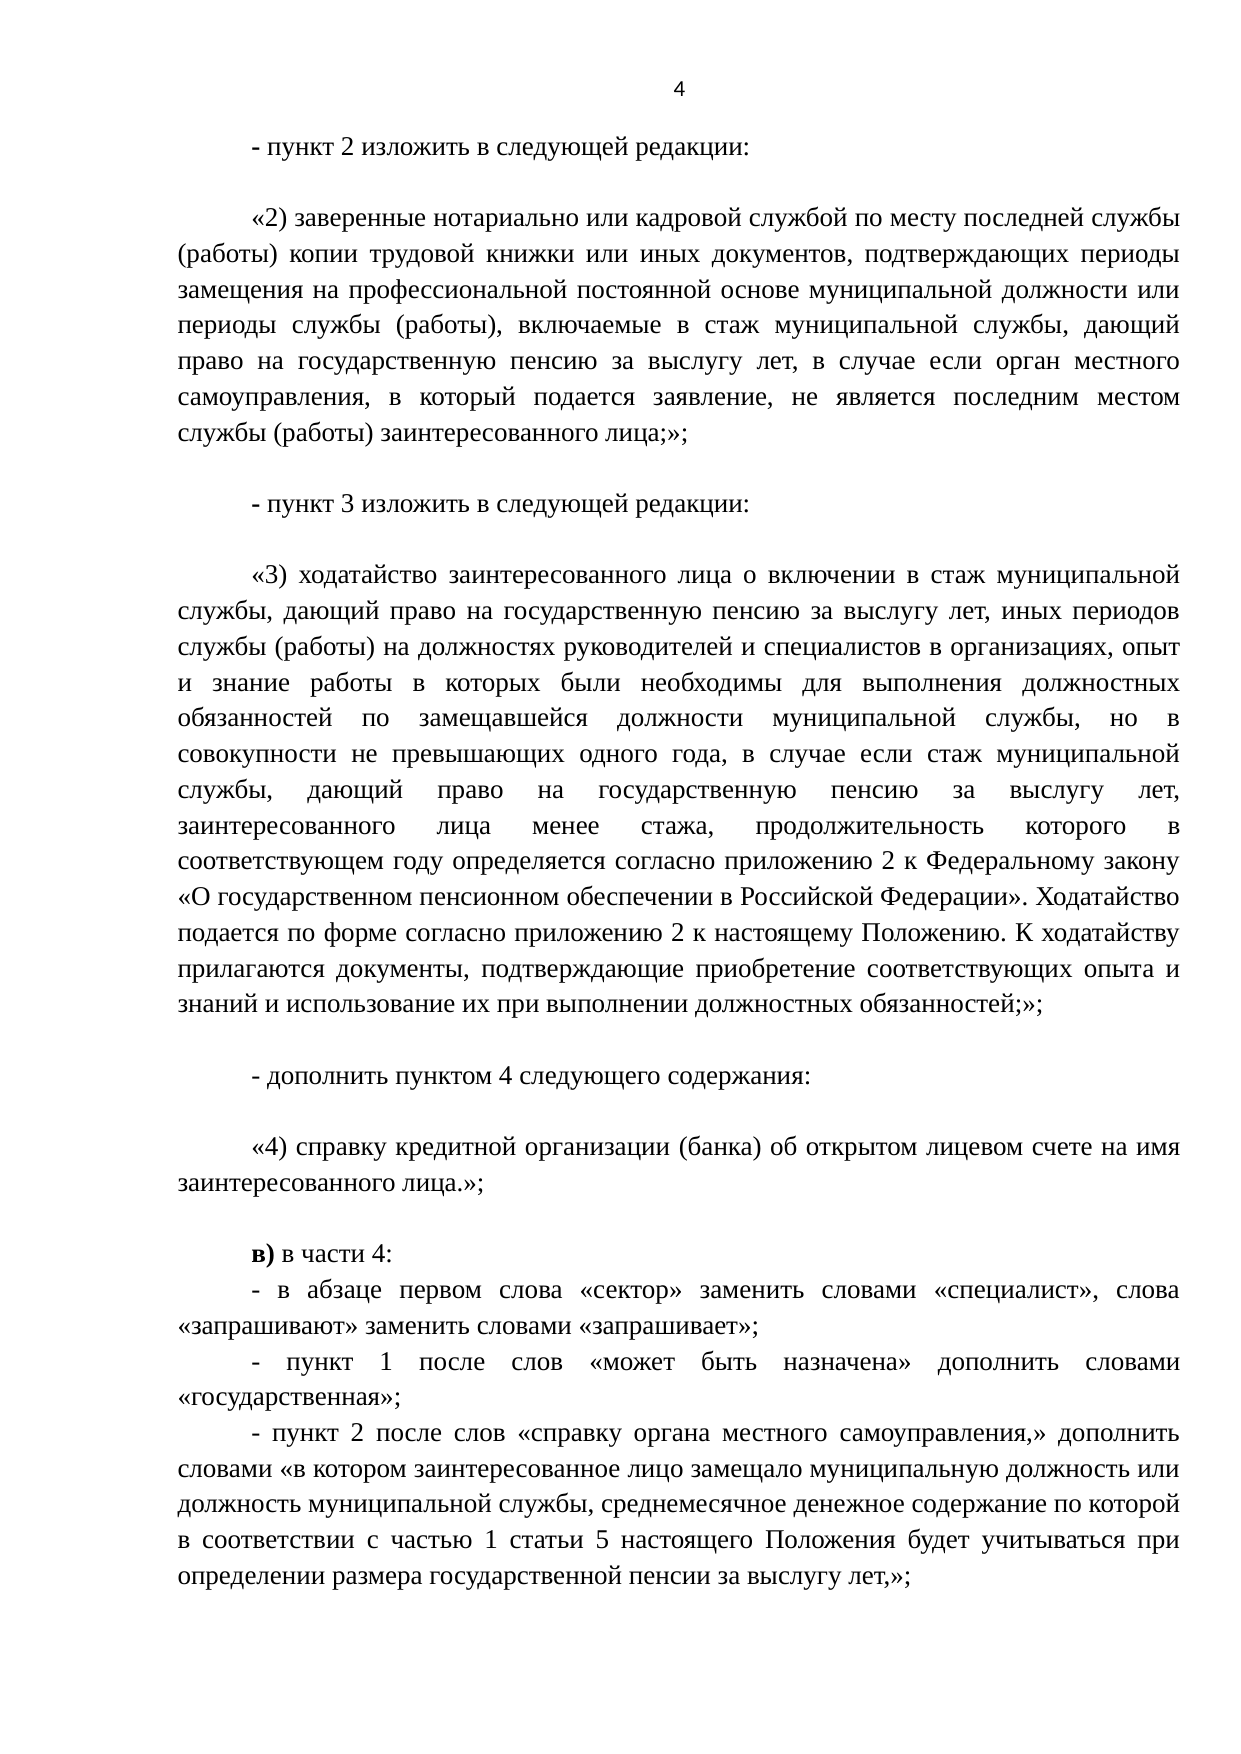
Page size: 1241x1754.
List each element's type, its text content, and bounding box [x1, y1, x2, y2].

text «2) заверенные нотариально или кадровой службой по месту последней службы (работы) копии трудовой книжки или иных документов, подтверждающих периоды замещения на профессиональной постоянной основе муниципальной должности или периоды службы (работы), включаемые в стаж муниципальной службы, дающий право на государственную пенсию за выслугу лет, в случае если орган местного самоуправления, в который подается заявление, не является последним местом службы (работы) заинтересованного лица;»; [177, 201, 1181, 447]
text - пункт 3 изложить в следующей редакции: [177, 487, 1181, 518]
text - пункт 1 после слов «может быть назначена» дополнить словами «государственная»; [177, 1345, 1181, 1412]
text - дополнить пунктом 4 следующего содержания: [177, 1059, 1181, 1090]
text «3) ходатайство заинтересованного лица о включении в стаж муниципальной службы, дающий право на государственную пенсию за выслугу лет, иных периодов службы (работы) на должностях руководителей и специалистов в организациях, опыт и знание работы в которых были необходимы для выполнения должностных обязанностей по замещавшейся должности муниципальной службы, но в совокупности не превышающих одного года, в случае если стаж муниципальной службы, дающий право на государственную пенсию за выслугу лет, заинтересованного лица менее стажа, продолжительность которого в соответствующем году определяется согласно приложению 2 к Федеральному закону «О государственном пенсионном обеспечении в Российской Федерации». Ходатайство подается по форме согласно приложению 2 к настоящему Положению. К ходатайству прилагаются документы, подтверждающие приобретение соответствующих опыта и знаний и использование их при выполнении должностных обязанностей;»; [177, 559, 1181, 1018]
text - в абзаце первом слова «сектор» заменить словами «специалист», слова «запрашивают» заменить словами «запрашивает»; [177, 1273, 1181, 1340]
text - пункт 2 после слов «справку органа местного самоуправления,» дополнить словами «в котором заинтересованное лицо замещало муниципальную должность или должность муниципальной службы, среднемесячное денежное содержание по которой в соответствии с частью 1 статьи 5 настоящего Положения будет учитываться при определении размера государственной пенсии за выслугу лет,»; [177, 1416, 1181, 1590]
text «4) справку кредитной организации (банка) об открытом лицевом счете на имя заинтересованного лица.»; [177, 1130, 1181, 1197]
text в) в части 4: [177, 1237, 1181, 1269]
text - пункт 2 изложить в следующей редакции: [177, 130, 1181, 161]
